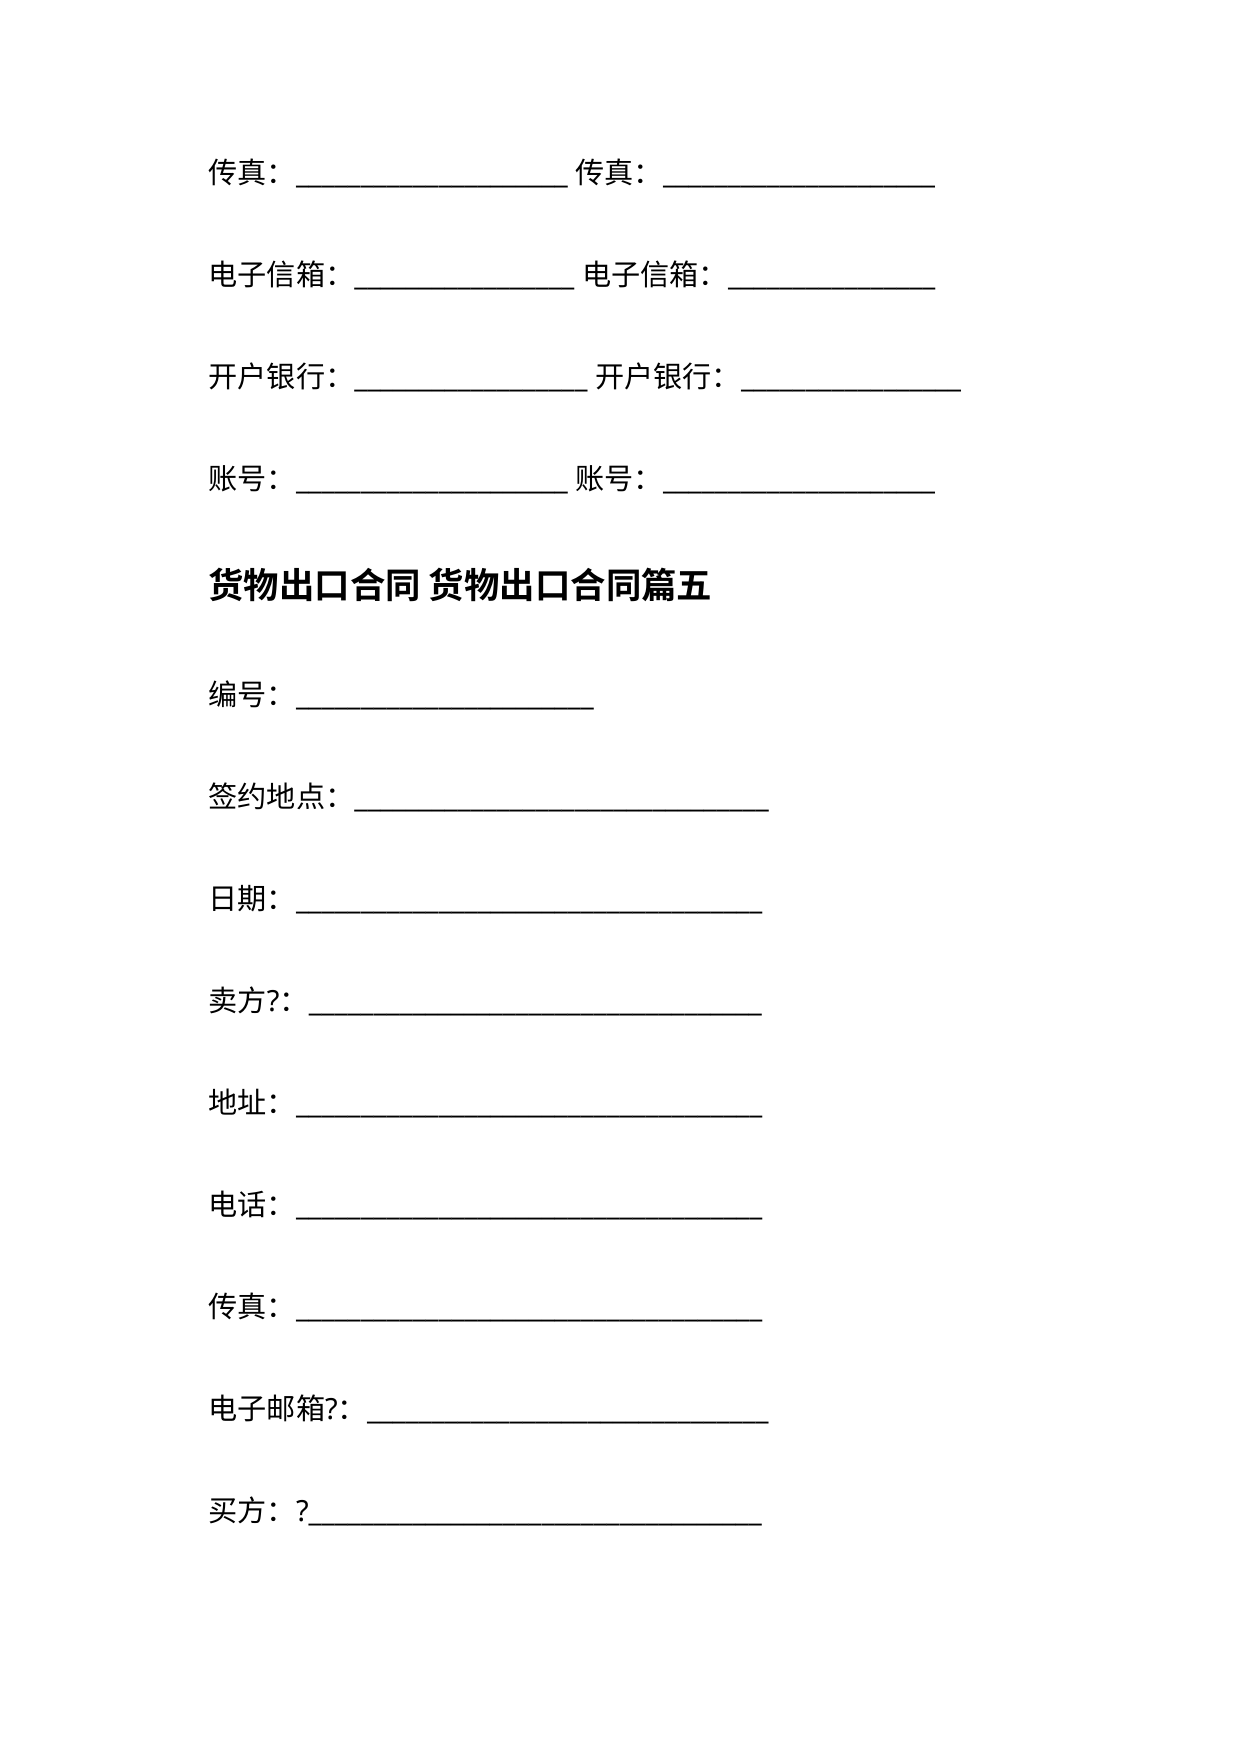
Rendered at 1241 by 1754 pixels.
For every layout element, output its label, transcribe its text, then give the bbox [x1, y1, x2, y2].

text 编号：_______________________ [150, 671, 1090, 714]
text 电话：____________________________________ [150, 1181, 1090, 1224]
text 传真：____________________________________ [150, 1283, 1090, 1326]
text 电子邮箱?：_______________________________ [150, 1385, 1090, 1428]
text 日期：____________________________________ [150, 875, 1090, 918]
text 地址：____________________________________ [150, 1079, 1090, 1122]
text 签约地点：________________________________ [150, 773, 1090, 816]
text 开户银行：__________________ 开户银行：_________________ [150, 354, 1090, 396]
text 卖方?：___________________________________ [150, 977, 1090, 1020]
text 买方：?___________________________________ [150, 1487, 1090, 1529]
text 传真：_____________________ 传真：_____________________ [150, 150, 1090, 192]
text 电子信箱：_________________ 电子信箱：________________ [150, 252, 1090, 294]
text 账号：_____________________ 账号：_____________________ [150, 456, 1090, 498]
text 货物出口合同 货物出口合同篇五 [150, 558, 1090, 609]
